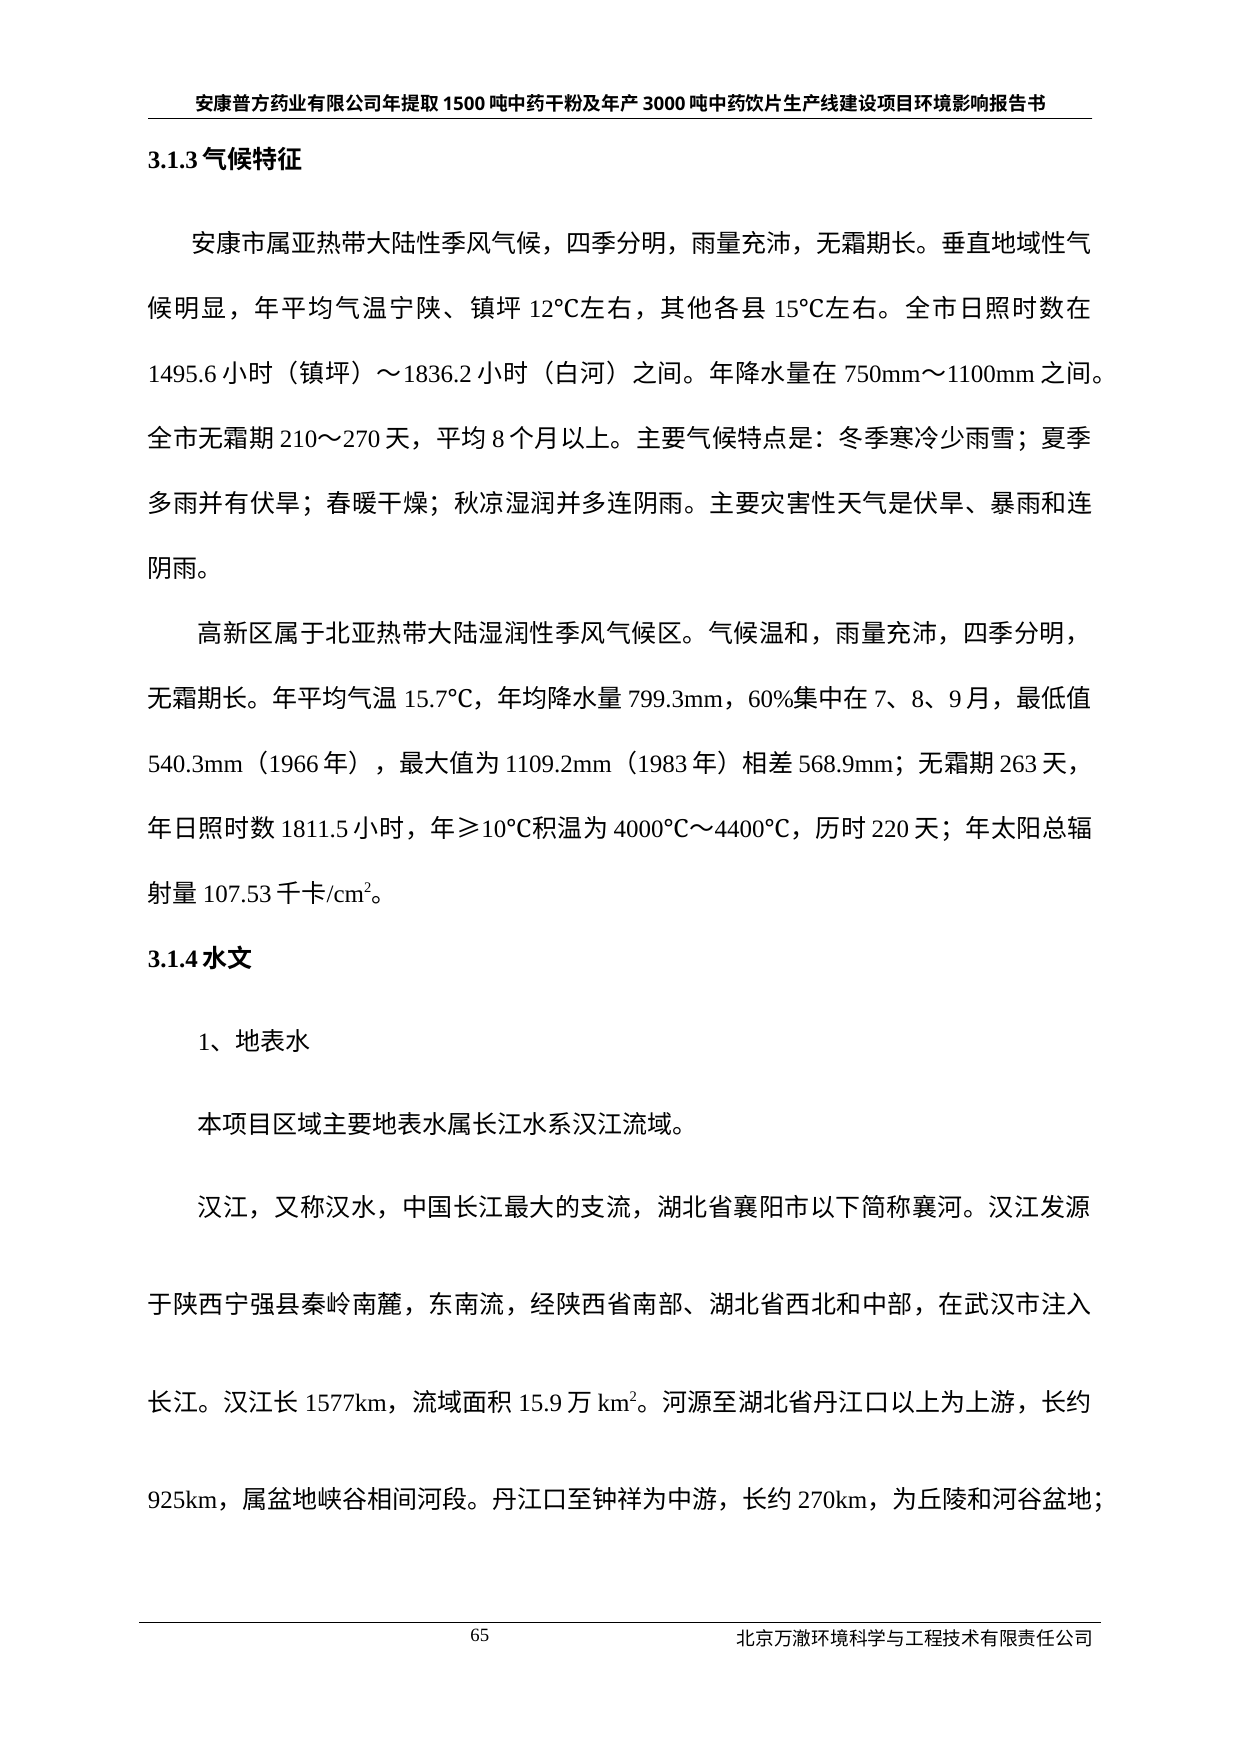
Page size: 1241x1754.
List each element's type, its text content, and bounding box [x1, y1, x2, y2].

text 1、地表水 [148, 1007, 1092, 1072]
text 高新区属于北亚热带大陆湿润性季风气候区。气候温和，雨量充沛，四季分明，无霜期长。年平均气温15.7℃，年均降水量799.3mm，60%集中在7、8、9月，最低值540.3mm（1966年），最大值为1109.2mm（1983年）相差568.9mm；无霜期263天，年日照时数1811.5小时，年≥10℃积温为4000℃～4400℃，历时220天；年太阳总辐射量107.53千卡/cm2。 [148, 599, 1092, 924]
text 本项目区域主要地表水属长江水系汉江流域。 [148, 1090, 1092, 1155]
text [148, 1173, 1092, 1531]
text 安康市属亚热带大陆性季风气候，四季分明，雨量充沛，无霜期长。垂直地域性气候明显，年平均气温宁陕、镇坪12℃左右，其他各县15℃左右。全市日照时数在1495.6小时（镇坪）～1836.2小时（白河）之间。年降水量在750mm～1100mm之间。全市无霜期210～270天，平均8个月以上。主要气候特点是：冬季寒冷少雨雪；夏季多雨并有伏旱；春暖干燥；秋凉湿润并多连阴雨。主要灾害性天气是伏旱、暴雨和连阴雨。 [148, 209, 1092, 599]
subtitle 3.1.3气候特征 [148, 126, 1092, 191]
subtitle 3.1.4水文 [148, 924, 1092, 989]
